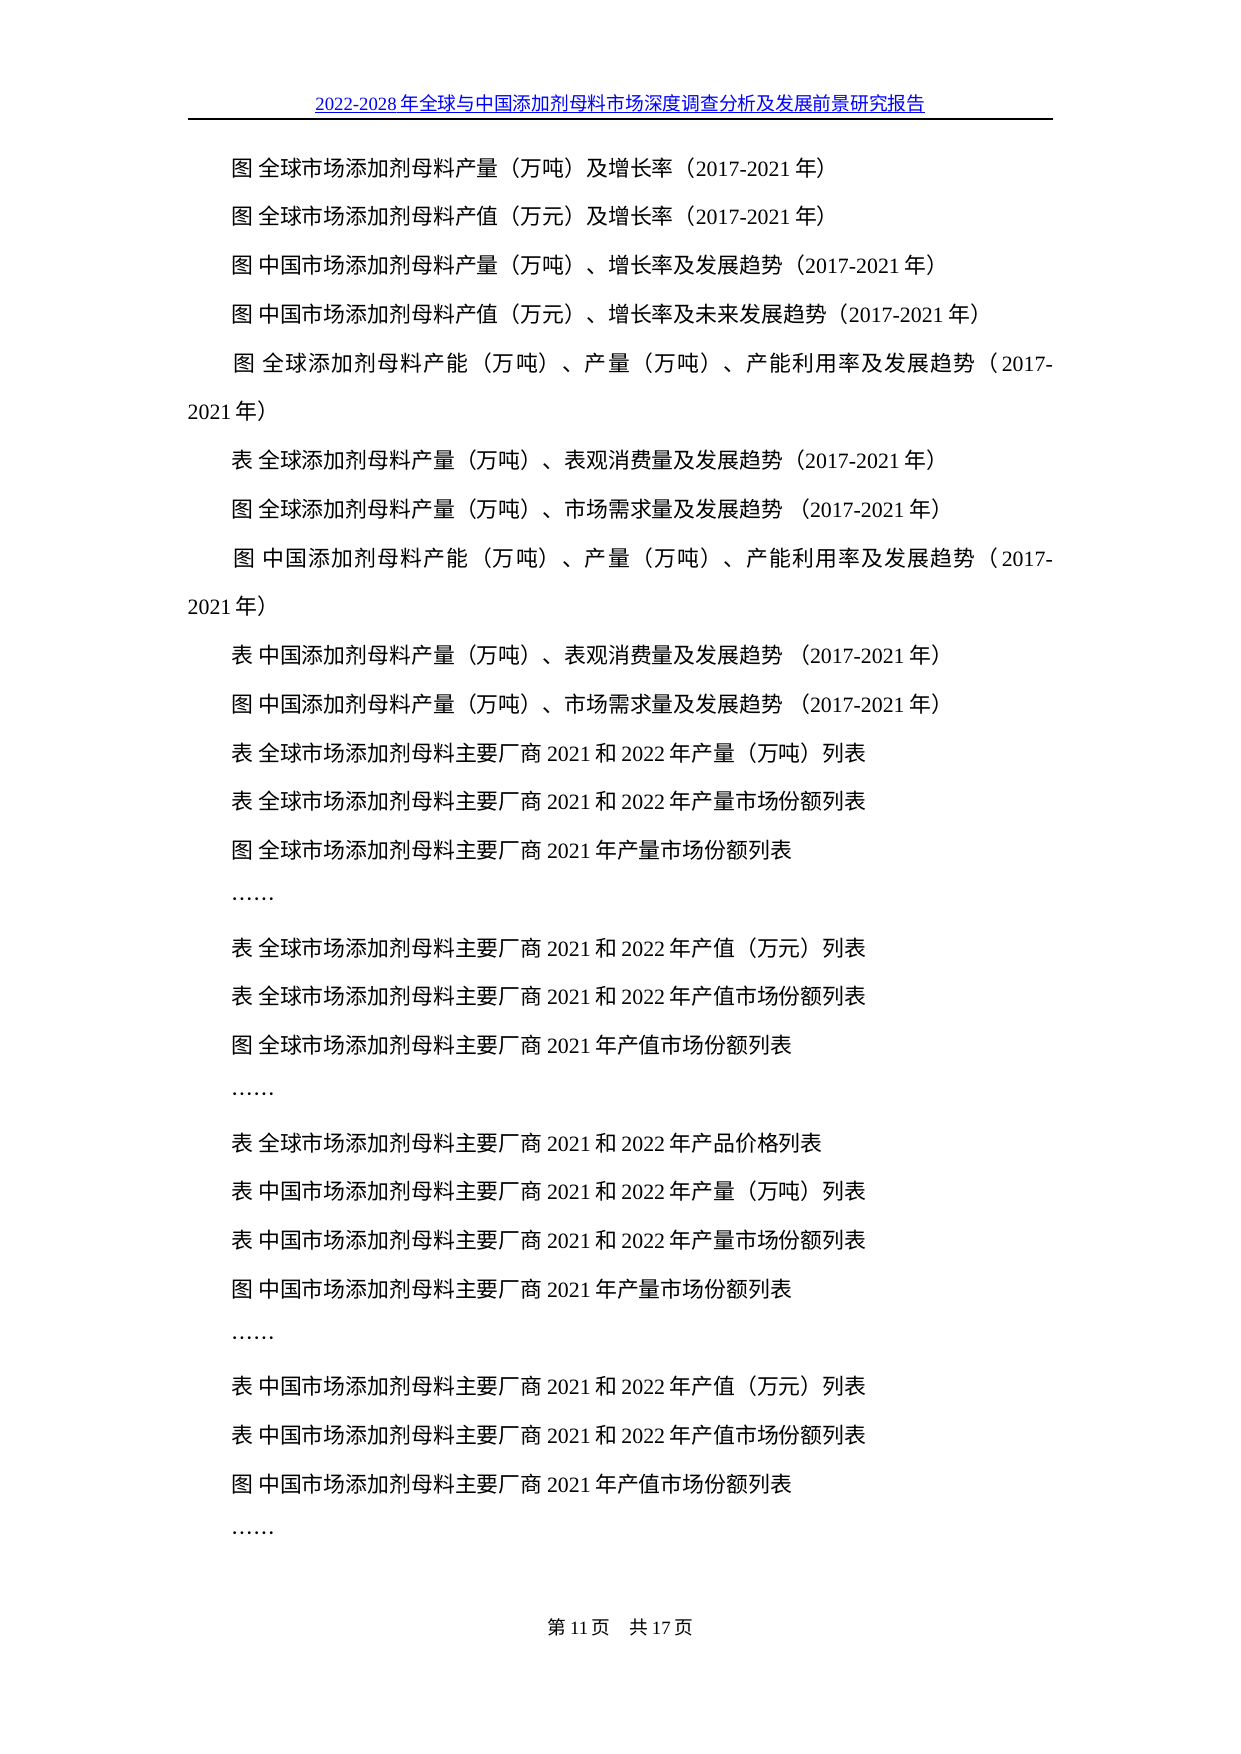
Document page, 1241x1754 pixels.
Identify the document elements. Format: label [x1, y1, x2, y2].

text [187, 150, 1053, 1548]
